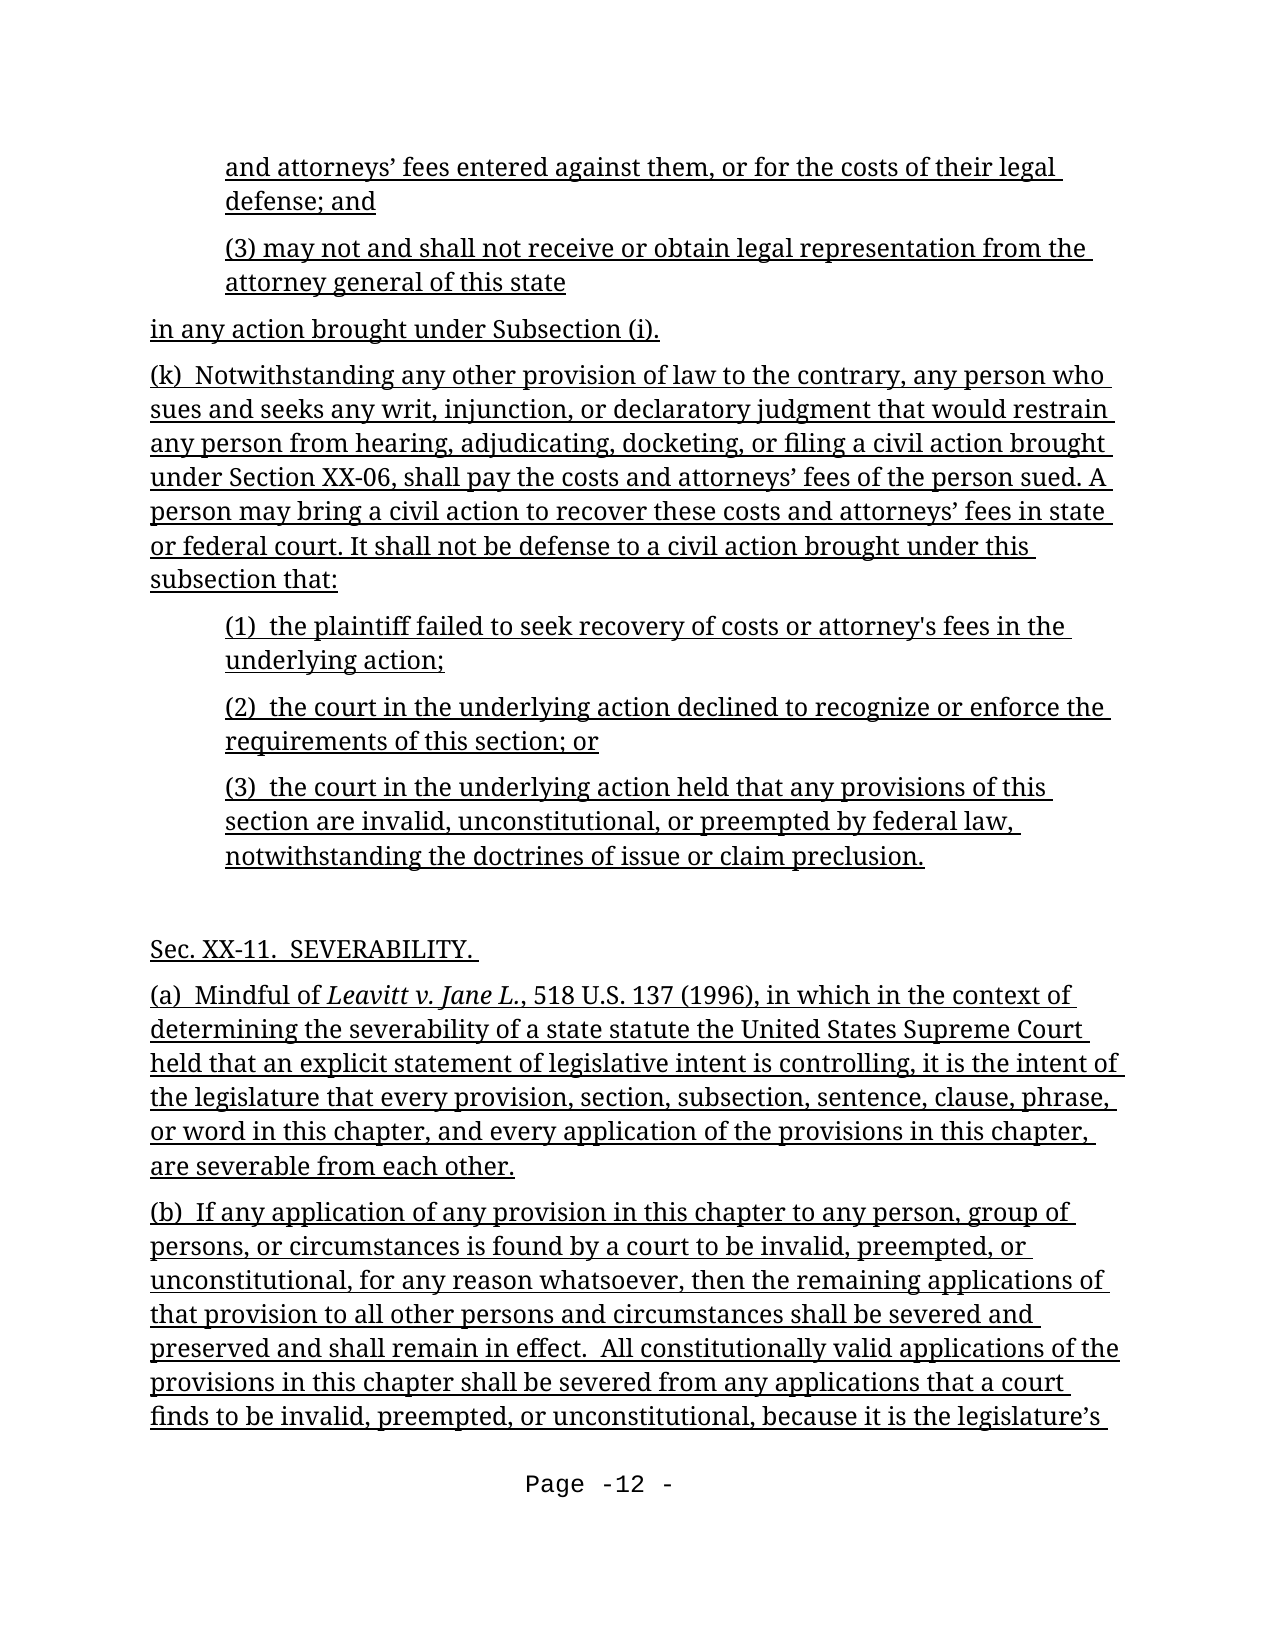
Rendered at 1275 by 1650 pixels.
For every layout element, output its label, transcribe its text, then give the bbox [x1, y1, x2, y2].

text (3) the court in the underlying action held that any provisions of this section are invalid, unconstitutional, or preempted by federal law, notwithstanding the doctrines of issue or claim preclusion. [225, 770, 1125, 872]
text (a) Mindful of Leavitt v. Jane L., 518 U.S. 137 (1996), in which in the context of determining the severability of a state statute the United States Supreme Court held that an explicit statement of legislative intent is controlling, it is the intent of the legislature that every provision, section, subsection, sentence, clause, phrase, or word in this chapter, and every application of the provisions in this chapter, are severable from each other. [150, 1077, 1125, 1182]
text (a) Mindful of Leavitt v. Jane L., 518 U.S. 137 (1996), in which in the context of determining the severability of a state statute the United States Supreme Court held that an explicit statement of legislative intent is controlling, it is the intent of the legislature that every provision, section, subsection, sentence, clause, phrase, or word in this chapter, and every application of the provisions in this chapter, are severable from each other. [150, 978, 1125, 1075]
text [225, 150, 1125, 218]
text (k) Notwithstanding any other provision of law to the contrary, any person who sues and seeks any writ, injunction, or declaratory judgment that would restrain any person from hearing, adjudicating, docketing, or filing a civil action brought under Section XX-06, shall pay the costs and attorneys’ fees of the person sued. A person may bring a civil action to recover these costs and attorneys’ fees in state or federal court. It shall not be defense to a civil action brought under this subsection that: [150, 358, 1125, 596]
text Sec. XX-11. SEVERABILITY. [150, 931, 1125, 965]
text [150, 1195, 1125, 1433]
text (2) the court in the underlying action declined to recognize or enforce the requirements of this section; or [225, 689, 1125, 757]
text (1) the plaintiff failed to seek recovery of costs or attorney's fees in the underlying action; [225, 609, 1125, 677]
text (3) may not and shall not receive or obtain legal representation from the attorney general of this state [225, 231, 1125, 299]
text in any action brought under Subsection (i). [150, 311, 1125, 345]
